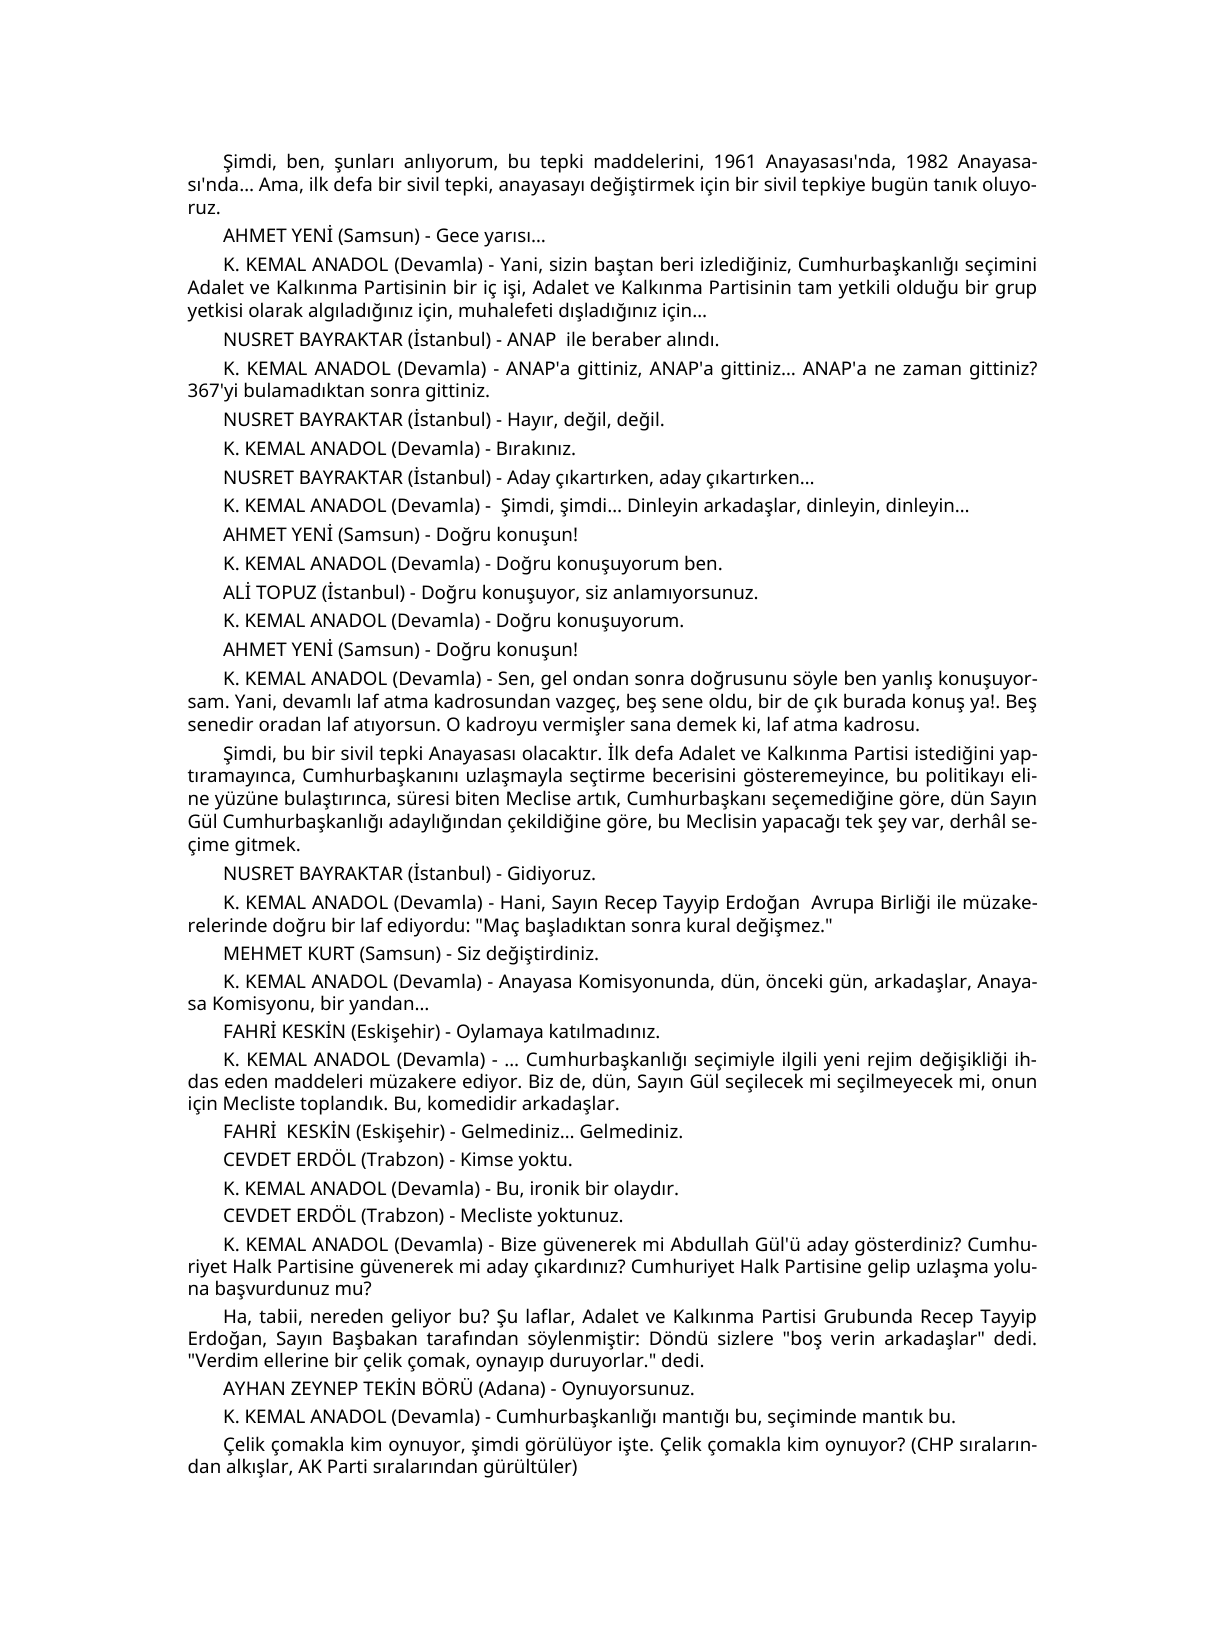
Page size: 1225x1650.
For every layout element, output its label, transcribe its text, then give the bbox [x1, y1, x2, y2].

text NUSRET BAYRAKTAR (İstanbul) - Hayır, değil, değil. [187, 408, 1037, 431]
text AHMET YENİ (Samsun) - Doğru konuşun! [187, 638, 1037, 661]
text Şimdi, ben, şunları anlıyorum, bu tepki maddelerini, 1961 Anayasası'nda, 1982 Anayasası'nda… Ama, ilk defa bir sivil tepki, anayasayı değiştirmek için bir sivil tepkiye bugün tanık oluyoruz. [187, 150, 1037, 219]
text ALİ TOPUZ (İstanbul) - Doğru konuşuyor, siz anlamıyorsunuz. [187, 581, 1037, 604]
text AHMET YENİ (Samsun) - Gece yarısı… [187, 224, 1037, 247]
text K. KEMAL ANADOL (Devamla) - … Cumhurbaşkanlığı seçimiyle ilgili yeni rejim değişikliği ihdas eden maddeleri müzakere ediyor. Biz de, dün, Sayın Gül seçilecek mi seçilmeyecek mi, onun için Mecliste toplandık. Bu, komedidir arkadaşlar. [187, 1049, 1037, 1115]
text K. KEMAL ANADOL (Devamla) - Anayasa Komisyonunda, dün, önceki gün, arkadaşlar, Anayasa Komisyonu, bir yandan… [187, 971, 1037, 1015]
text NUSRET BAYRAKTAR (İstanbul) - Aday çıkartırken, aday çıkartırken… [187, 466, 1037, 489]
text Çelik çomakla kim oynuyor, şimdi görülüyor işte. Çelik çomakla kim oynuyor? (CHP sıralarından alkışlar, AK Parti sıralarından gürültüler) [187, 1434, 1037, 1478]
text FAHRİ KESKİN (Eskişehir) - Oylamaya katılmadınız. [187, 1021, 1037, 1043]
text K. KEMAL ANADOL (Devamla) - Hani, Sayın Recep Tayyip Erdoğan Avrupa Birliği ile müzakerelerinde doğru bir laf ediyordu: "Maç başladıktan sonra kural değişmez." [187, 891, 1037, 937]
text K. KEMAL ANADOL (Devamla) - Doğru konuşuyorum. [187, 609, 1037, 632]
text Ha, tabii, nereden geliyor bu? Şu laflar, Adalet ve Kalkınma Partisi Grubunda Recep Tayyip Erdoğan, Sayın Başbakan tarafından söylenmiştir: Döndü sizlere "boş verin arkadaşlar" dedi. "Verdim ellerine bir çelik çomak, oynayıp duruyorlar." dedi. [187, 1306, 1037, 1372]
text K. KEMAL ANADOL (Devamla) - Şimdi, şimdi… Dinleyin arkadaşlar, dinleyin, dinleyin… [187, 494, 1037, 517]
text Şimdi, bu bir sivil tepki Anayasası olacaktır. İlk defa Adalet ve Kalkınma Partisi istediğini yaptıramayınca, Cumhurbaşkanını uzlaşmayla seçtirme becerisini gösteremeyince, bu politikayı eline yüzüne bulaştırınca, süresi biten Meclise artık, Cumhurbaşkanı seçemediğine göre, dün Sayın Gül Cumhurbaşkanlığı adaylığından çekildiğine göre, bu Meclisin yapacağı tek şey var, derhâl seçime gitmek. [187, 742, 1037, 856]
text K. KEMAL ANADOL (Devamla) - Sen, gel ondan sonra doğrusunu söyle ben yanlış konuşuyorsam. Yani, devamlı laf atma kadrosundan vazgeç, beş sene oldu, bir de çık burada konuş ya!. Beş senedir oradan laf atıyorsun. O kadroyu vermişler sana demek ki, laf atma kadrosu. [187, 667, 1037, 736]
text AYHAN ZEYNEP TEKİN BÖRÜ (Adana) - Oynuyorsunuz. [187, 1378, 1037, 1400]
text FAHRİ KESKİN (Eskişehir) - Gelmediniz… Gelmediniz. [187, 1121, 1037, 1143]
text K. KEMAL ANADOL (Devamla) - Doğru konuşuyorum ben. [187, 552, 1037, 575]
text MEHMET KURT (Samsun) - Siz değiştirdiniz. [187, 942, 1037, 965]
text K. KEMAL ANADOL (Devamla) - Bu, ironik bir olaydır. [187, 1177, 1037, 1199]
text K. KEMAL ANADOL (Devamla) - Yani, sizin baştan beri izlediğiniz, Cumhurbaşkanlığı seçimini Adalet ve Kalkınma Partisinin bir iç işi, Adalet ve Kalkınma Partisinin tam yetkili olduğu bir grup yetkisi olarak algıladığınız için, muhalefeti dışladığınız için… [187, 253, 1037, 322]
text K. KEMAL ANADOL (Devamla) - ANAP'a gittiniz, ANAP'a gittiniz… ANAP'a ne zaman gittiniz? 367'yi bulamadıktan sonra gittiniz. [187, 357, 1037, 402]
text K. KEMAL ANADOL (Devamla) - Bırakınız. [187, 437, 1037, 460]
text CEVDET ERDÖL (Trabzon) - Kimse yoktu. [187, 1149, 1037, 1171]
text CEVDET ERDÖL (Trabzon) - Mecliste yoktunuz. [187, 1205, 1037, 1227]
text AHMET YENİ (Samsun) - Doğru konuşun! [187, 523, 1037, 546]
text K. KEMAL ANADOL (Devamla) - Cumhurbaşkanlığı mantığı bu, seçiminde mantık bu. [187, 1406, 1037, 1428]
text NUSRET BAYRAKTAR (İstanbul) - ANAP ile beraber alındı. [187, 328, 1037, 351]
text NUSRET BAYRAKTAR (İstanbul) - Gidiyoruz. [187, 862, 1037, 885]
text K. KEMAL ANADOL (Devamla) - Bize güvenerek mi Abdullah Gül'ü aday gösterdiniz? Cumhuriyet Halk Partisine güvenerek mi aday çıkardınız? Cumhuriyet Halk Partisine gelip uzlaşma yoluna başvurdunuz mu? [187, 1233, 1037, 1300]
